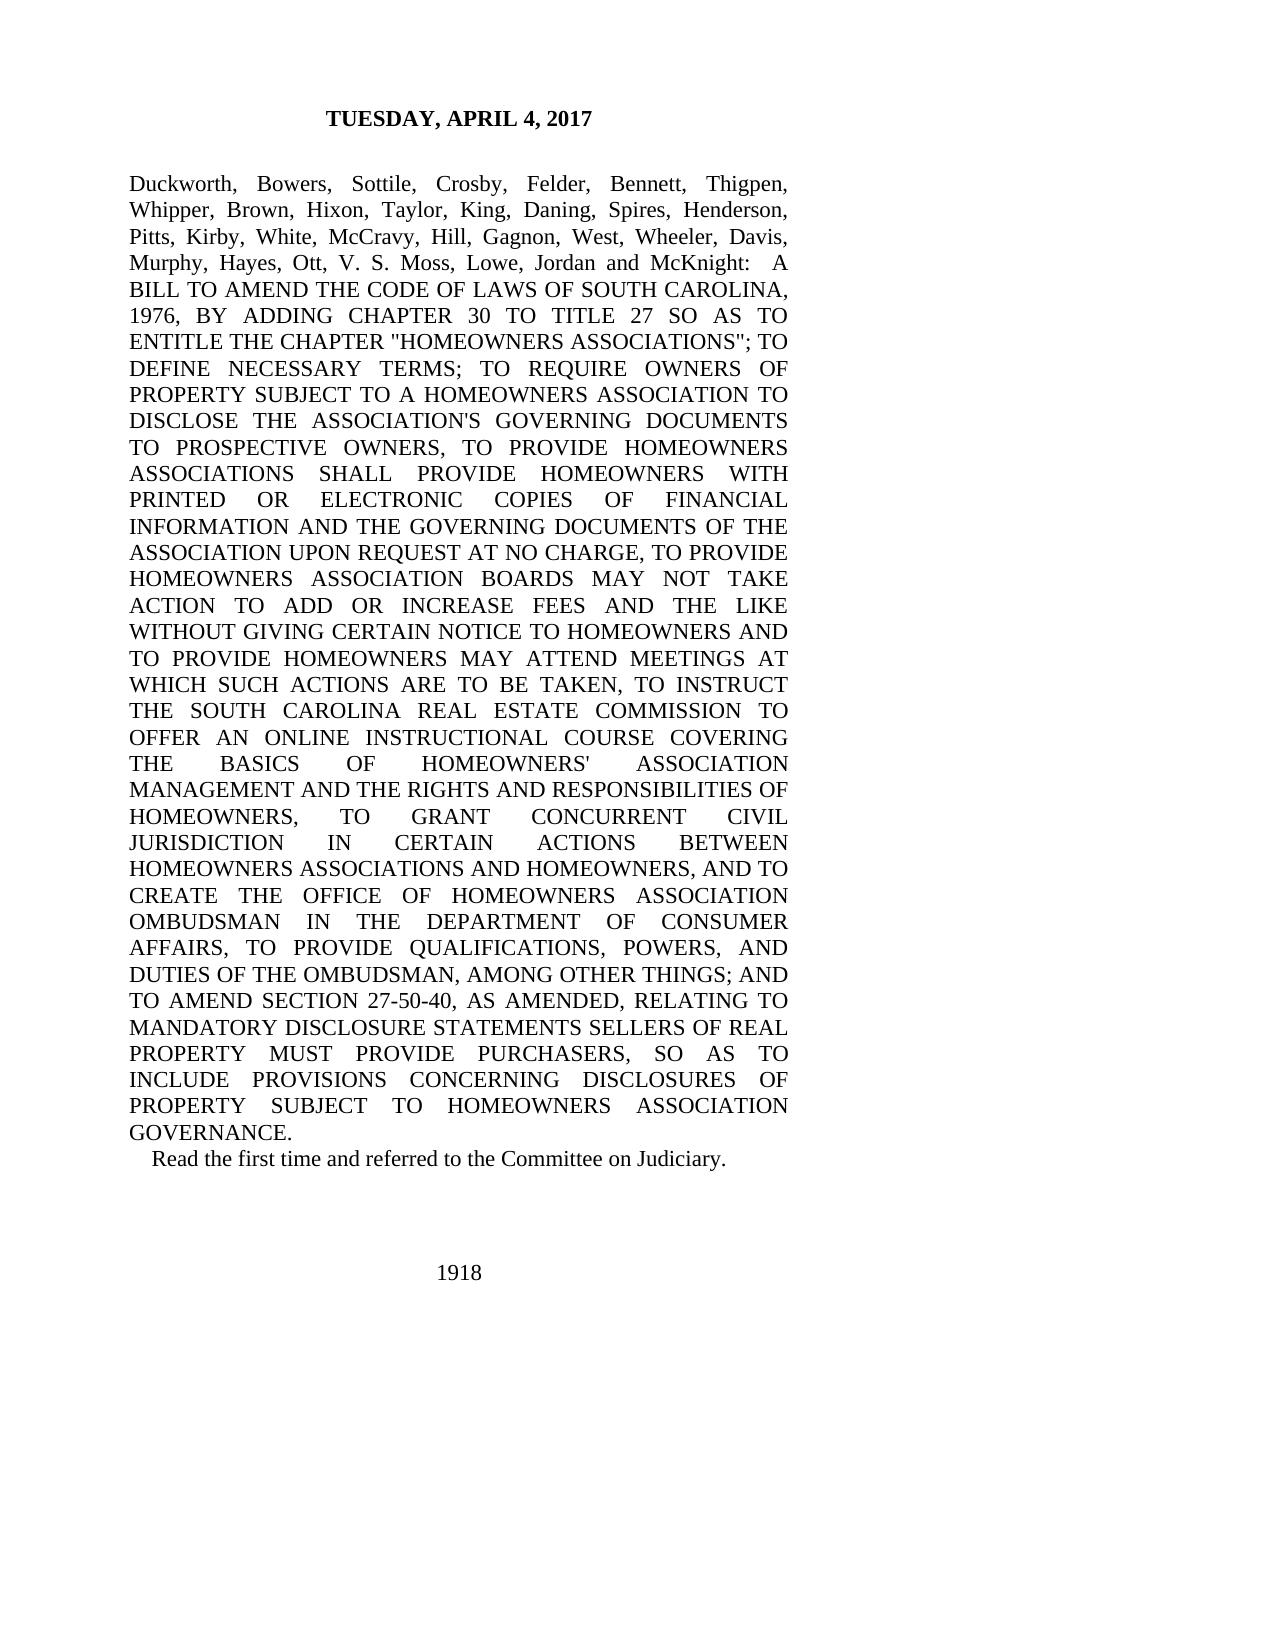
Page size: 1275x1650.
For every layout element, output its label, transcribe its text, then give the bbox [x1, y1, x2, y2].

text Read the first time and referred to the Committee on Judiciary. [129, 1145, 789, 1172]
